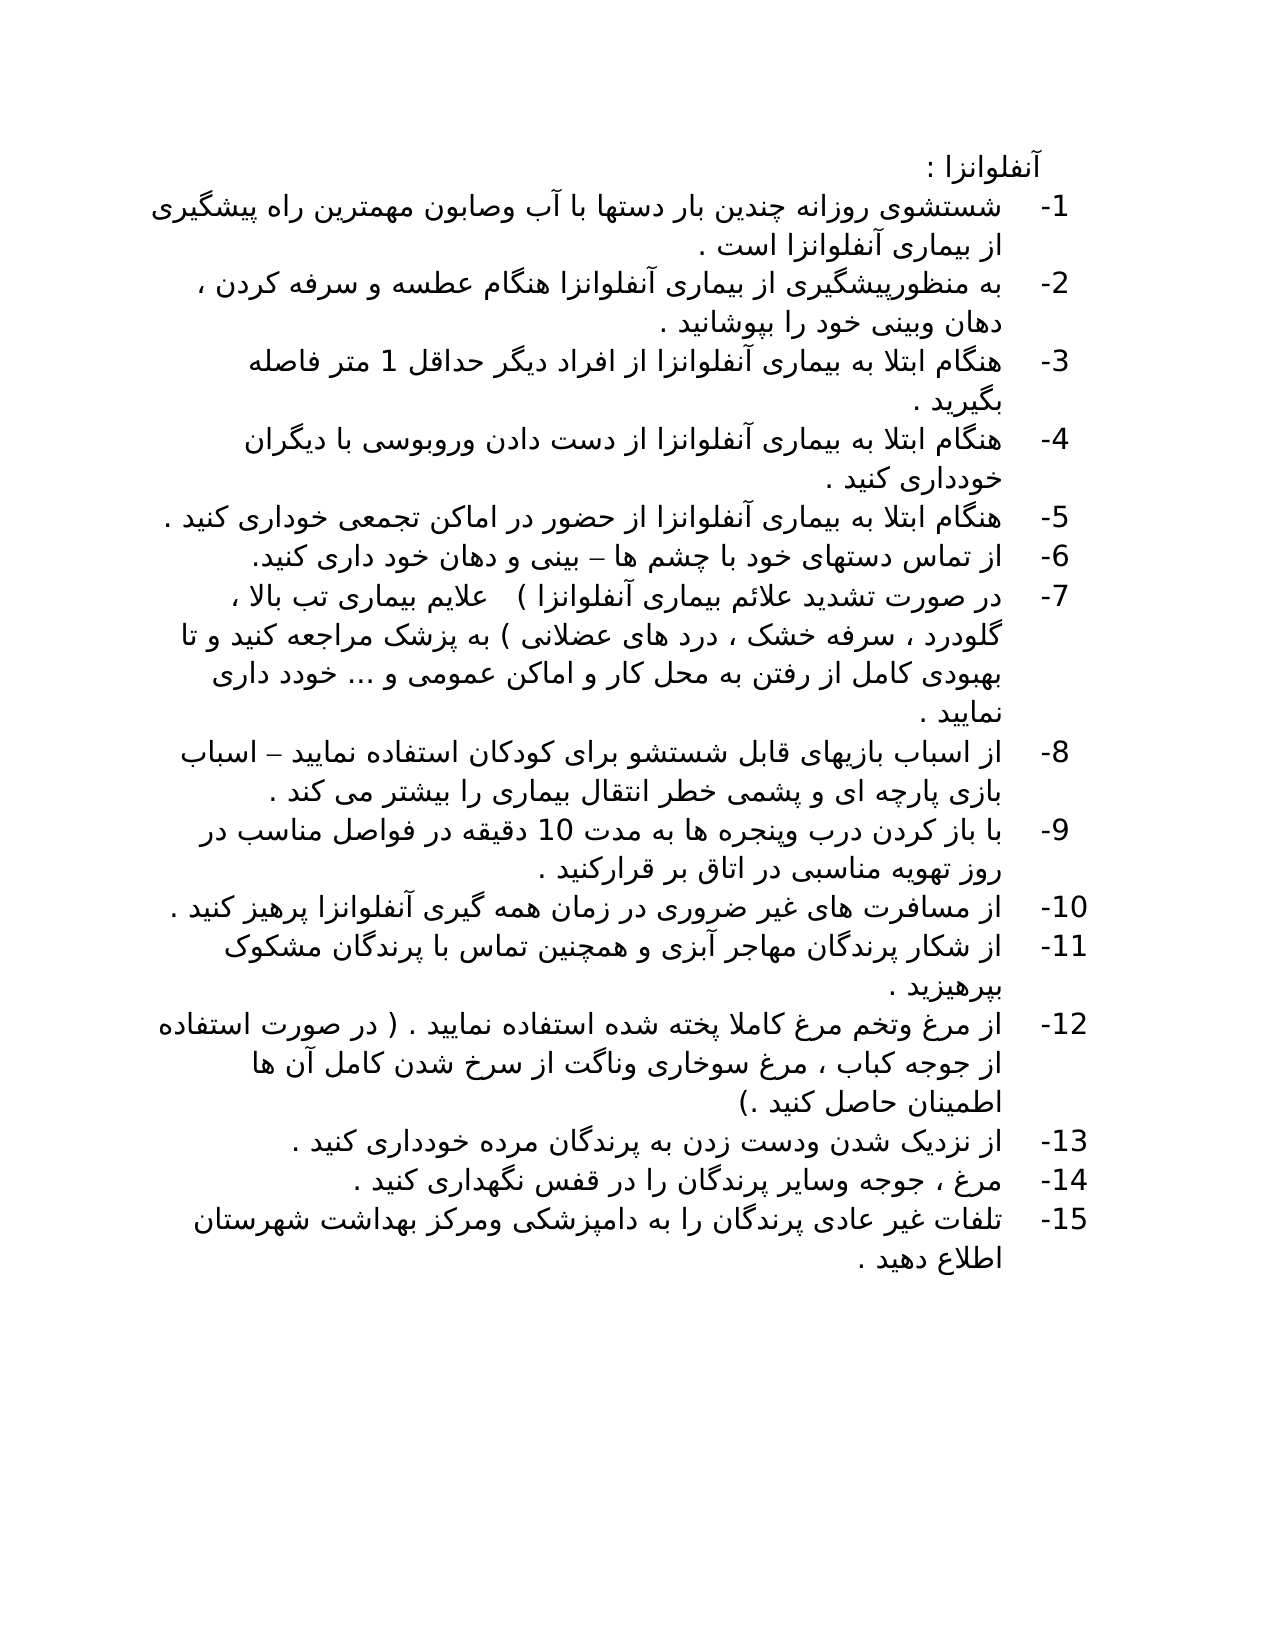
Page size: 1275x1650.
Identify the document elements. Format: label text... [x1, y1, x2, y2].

list هنگام ابتلا به بیماری آنفلوانزا از دست دادن وروبوسی با دیگران خودداری کنید . [150, 423, 1041, 496]
list تلفات غیر عادی پرندگان را به دامپزشکی ومرکز بهداشت شهرستان اطلاع دهید . [150, 1202, 1041, 1275]
list به منظورپیشگیری از بیماری آنفلوانزا هنگام عطسه و سرفه کردن ، دهان وبینی خود را بپوشانید . [150, 267, 1041, 340]
list از تماس دستهای خود با چشم ها – بینی و دهان خود داری کنید. [150, 539, 1041, 574]
list هنگام ابتلا به بیماری آنفلوانزا از حضور در اماکن تجمعی خوداری کنید . [150, 501, 1041, 534]
list از مسافرت های غیر ضروری در زمان همه گیری آنفلوانزا پرهیز کنید . [150, 891, 1041, 925]
list مرغ ، جوجه وسایر پرندگان را در قفس نگهداری کنید . [150, 1163, 1041, 1197]
list در صورت تشدید علائم بیماری آنفلوانزا ) علایم بیماری تب بالا ، گلودرد ، سرفه خشک ، درد های عضلانی ) به پزشک مراجعه کنید و تا بهبودی کامل از رفتن به محل کار و اماکن عمومی و ... خودد داری نمایید . [150, 579, 1041, 730]
list از شکار پرندگان مهاجر آبزی و همچنین تماس با پرندگان مشکوک بپرهیزید . [150, 930, 1041, 1003]
list از نزدیک شدن ودست زدن به پرندگان مرده خودداری کنید . [150, 1124, 1041, 1158]
list از اسباب بازیهای قابل شستشو برای کودکان استفاده نمایید – اسباب بازی پارچه ای و پشمی خطر انتقال بیماری را بیشتر می کند . [150, 735, 1041, 808]
list هنگام ابتلا به بیماری آنفلوانزا از افراد دیگر حداقل 1 متر فاصله بگیرید . [150, 345, 1041, 418]
list شستشوی روزانه چندین بار دستها با آب وصابون مهمترین راه پیشگیری از بیماری آنفلوانزا است . [150, 189, 1041, 262]
list از مرغ وتخم مرغ کاملا پخته شده استفاده نمایید . ( در صورت استفاده از جوجه کباب ، مرغ سوخاری وناگت از سرخ شدن کامل آن ها اطمینان حاصل کنید .) [150, 1008, 1041, 1119]
list آنفلوانزا : [150, 150, 1041, 184]
list با باز کردن درب وپنجره ها به مدت 10 دقیقه در فواصل مناسب در روز تهویه مناسبی در اتاق بر قرارکنید . [150, 813, 1041, 886]
